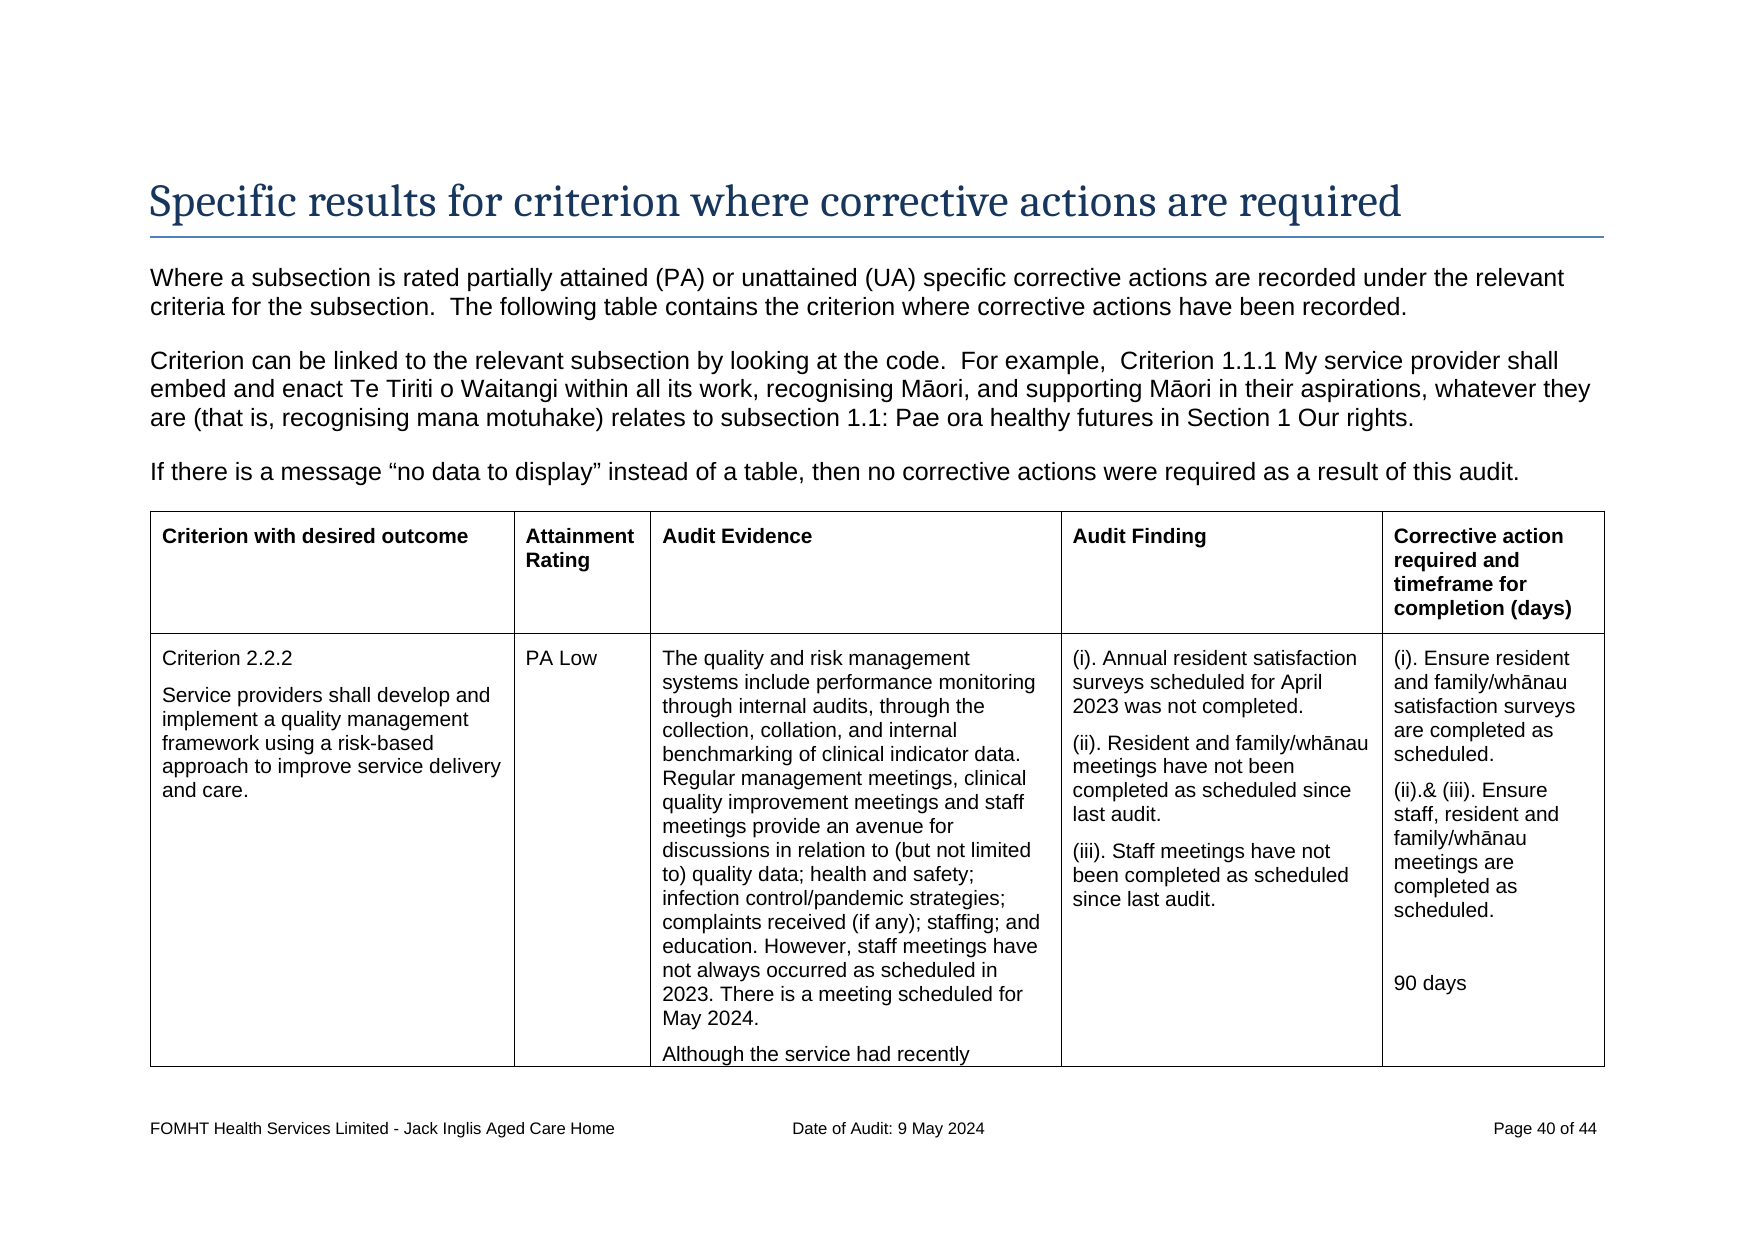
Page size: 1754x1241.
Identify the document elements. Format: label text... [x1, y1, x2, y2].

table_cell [1062, 634, 1382, 1066]
table_header Criterion with desired outcome [151, 512, 514, 632]
table_header Attainment Rating [515, 512, 650, 632]
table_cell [651, 634, 1061, 1066]
subtitle Specific results for criterion where corrective actions are required [150, 175, 1604, 236]
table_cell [151, 634, 514, 1066]
text If there is a message “no data to display” instead of a table, then no corrective actions were required as a result of this audit. [150, 457, 1604, 486]
text Where a subsection is rated partially attained (PA) or unattained (UA) specific corrective actions are recorded under the relevant criteria for the subsection. The following table contains the criterion where corrective actions have been recorded. [150, 263, 1604, 321]
table_header Corrective action required and timeframe for completion (days) [1383, 512, 1604, 632]
table_header Audit Evidence [651, 512, 1061, 632]
text Criterion can be linked to the relevant subsection by looking at the code. For example, Criterion 1.1.1 My service provider shall embed and enact Te Tiriti o Waitangi within all its work, recognising Māori, and supporting Māori in their aspirations, whatever they are (that is, recognising mana motuhake) relates to subsection 1.1: Pae ora healthy futures in Section 1 Our rights. [150, 346, 1604, 432]
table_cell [1383, 634, 1604, 1066]
table_cell PA Low [515, 634, 650, 1066]
table_header Audit Finding [1062, 512, 1382, 632]
